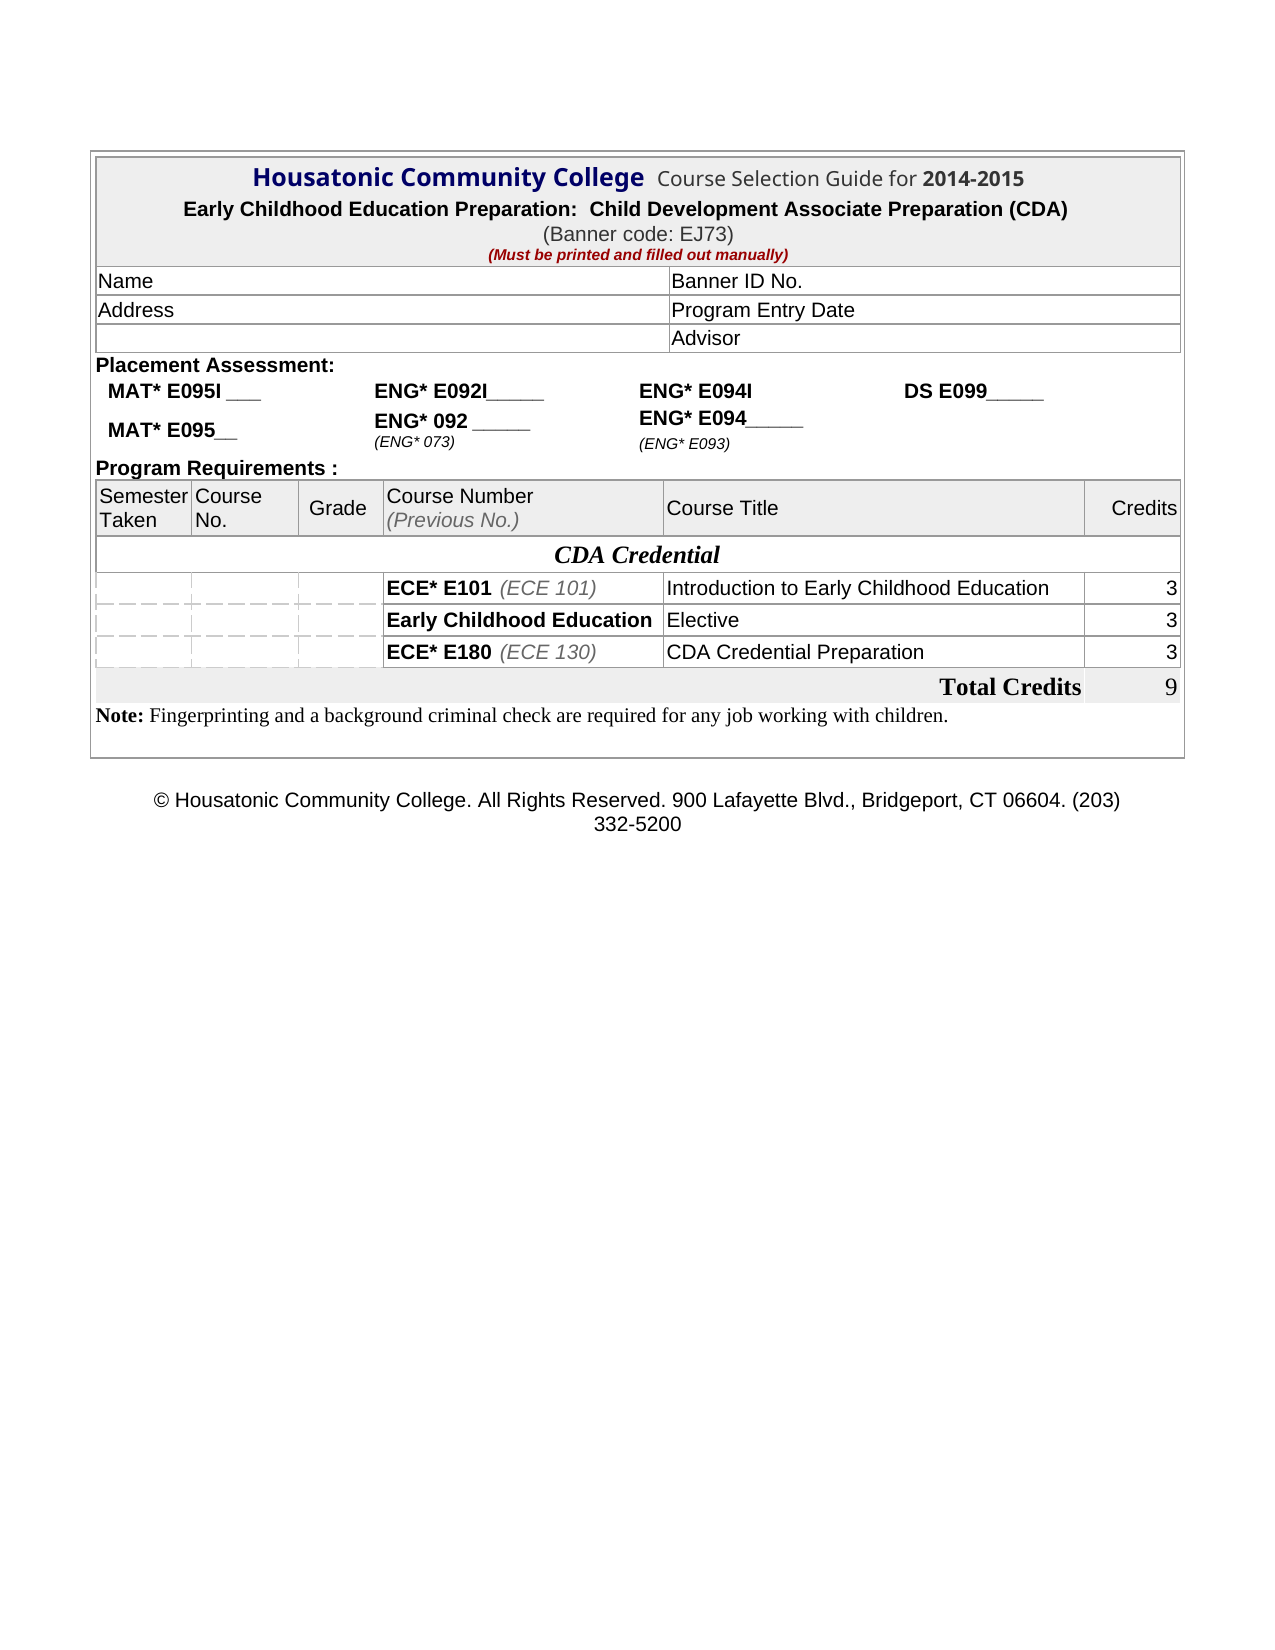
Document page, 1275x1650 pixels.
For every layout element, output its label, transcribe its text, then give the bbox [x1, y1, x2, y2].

text © Housatonic Community College. All Rights Reserved. 900 Lafayette Blvd., Bridgeport, CT 06604. (203) 332-5200 [150, 788, 1125, 836]
table_header Placement Assessment: Program Requirements : Note: Fingerprinting and a background criminal check are required for any job working with children. [91, 152, 1184, 757]
